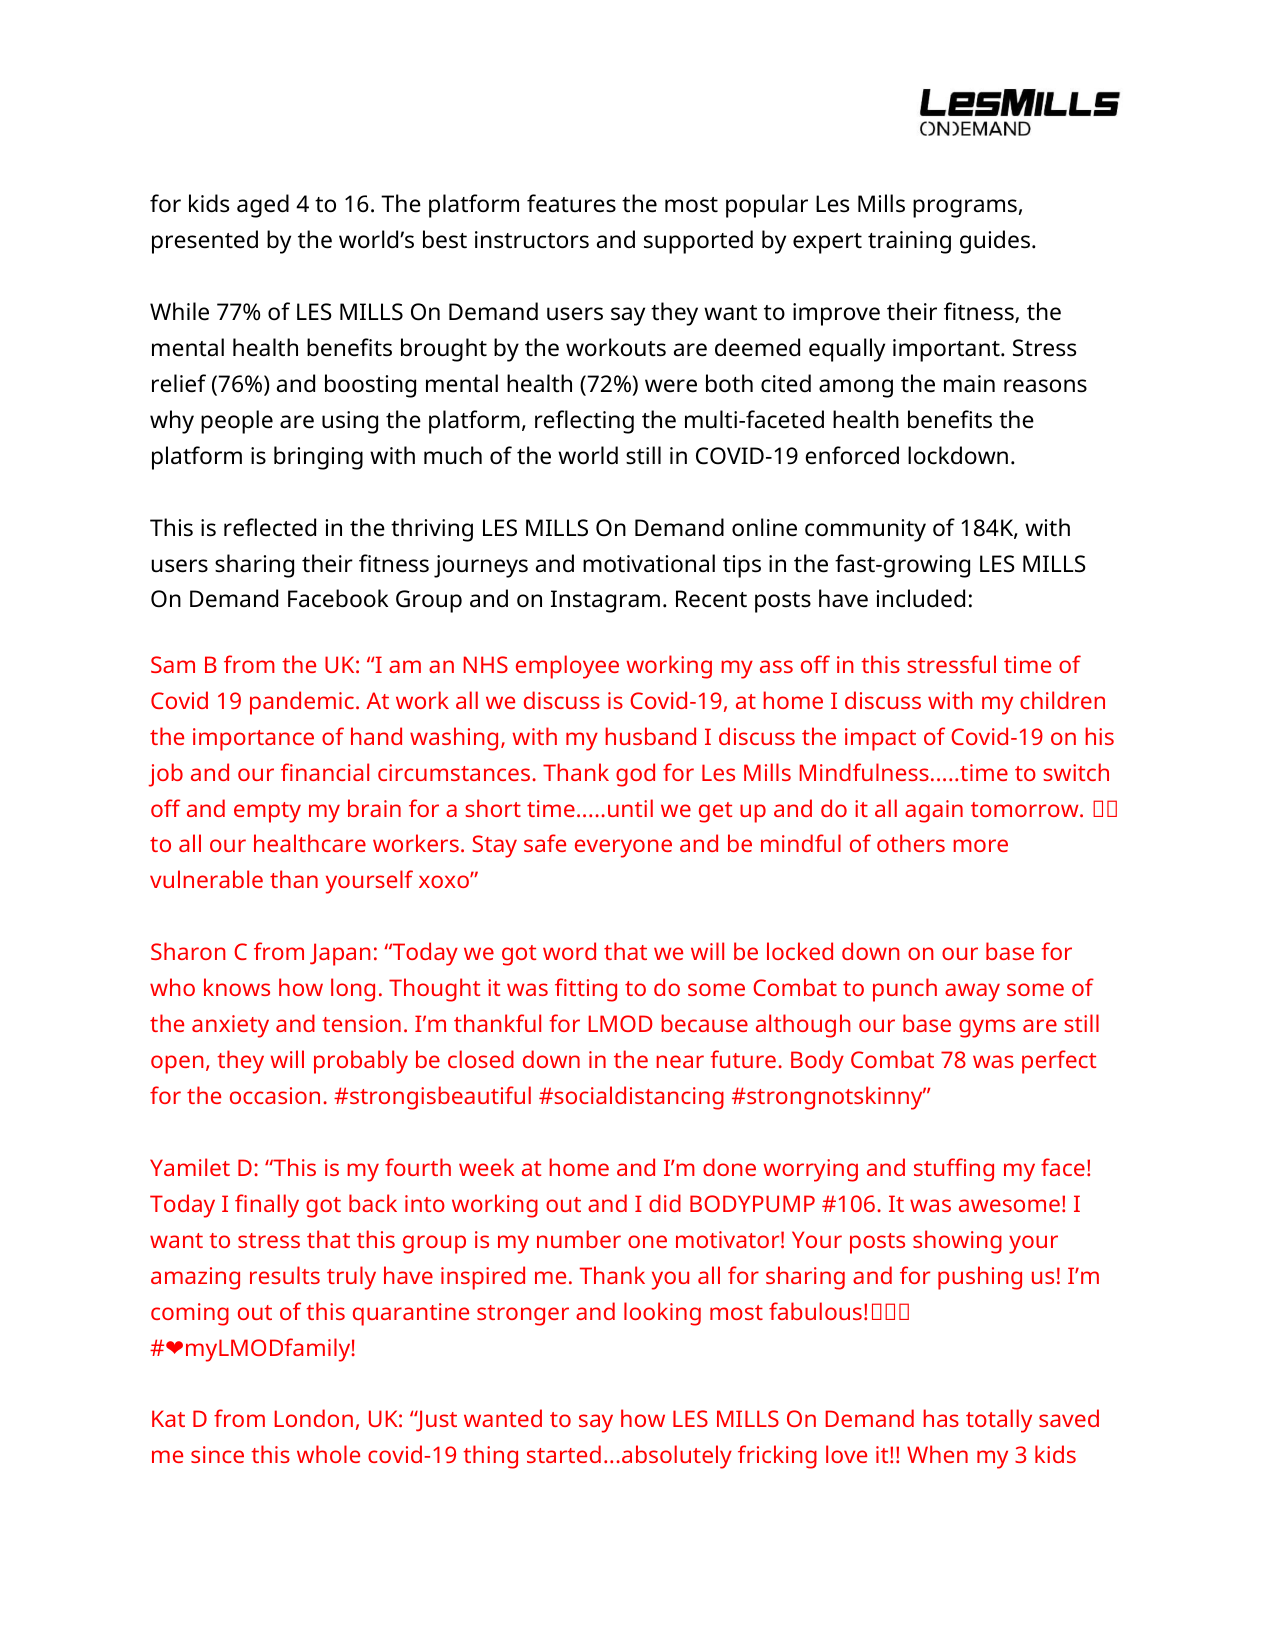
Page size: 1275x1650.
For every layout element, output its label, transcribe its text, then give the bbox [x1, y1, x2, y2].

picture [905, 75, 1125, 150]
text Sharon C from Japan: “Today we got word that we will be locked down on our base for who knows how long. Thought it was fitting to do some Combat to punch away some of the anxiety and tension. I’m thankful for LMOD because although our base gyms are still open, they will probably be closed down in the near future. Body Combat 78 was perfect for the occasion. #strongisbeautiful #socialdistancing #strongnotskinny” [150, 936, 1125, 1111]
text This is reflected in the thriving LES MILLS On Demand online community of 184K, with users sharing their fitness journeys and motivational tips in the fast-growing LES MILLS On Demand Facebook Group and on Instagram. Recent posts have included: [150, 512, 1125, 645]
text While 77% of LES MILLS On Demand users say they want to improve their fitness, the mental health benefits brought by the workouts are deemed equally important. Stress relief (76%) and boosting mental health (72%) were both cited among the main reasons why people are using the platform, reflecting the multi-faceted health benefits the platform is bringing with much of the world still in COVID-19 enforced lockdown. [150, 296, 1125, 471]
text Sam B from the UK: “I am an NHS employee working my ass off in this stressful time of Covid 19 pandemic. At work all we discuss is Covid-19, at home I discuss with my children the importance of hand washing, with my husband I discuss the impact of Covid-19 on his job and our financial circumstances. Thank god for Les Mills Mindfulness.....time to switch off and empty my brain for a short time.....until we get up and do it all again tomorrow. 🙌🏻 to all our healthcare workers. Stay safe everyone and be mindful of others more vulnerable than yourself xoxo” [150, 649, 1125, 896]
text Yamilet D: “This is my fourth week at home and I’m done worrying and stuffing my face! Today I finally got back into working out and I did BODYPUMP #106. It was awesome! I want to stress that this group is my number one motivator! Your posts showing your amazing results truly have inspired me. Thank you all for sharing and for pushing us! I’m coming out of this quarantine stronger and looking most fabulous!💪🏼👙 [150, 1152, 1125, 1327]
text #❤️myLMODfamily! [150, 1332, 1125, 1363]
